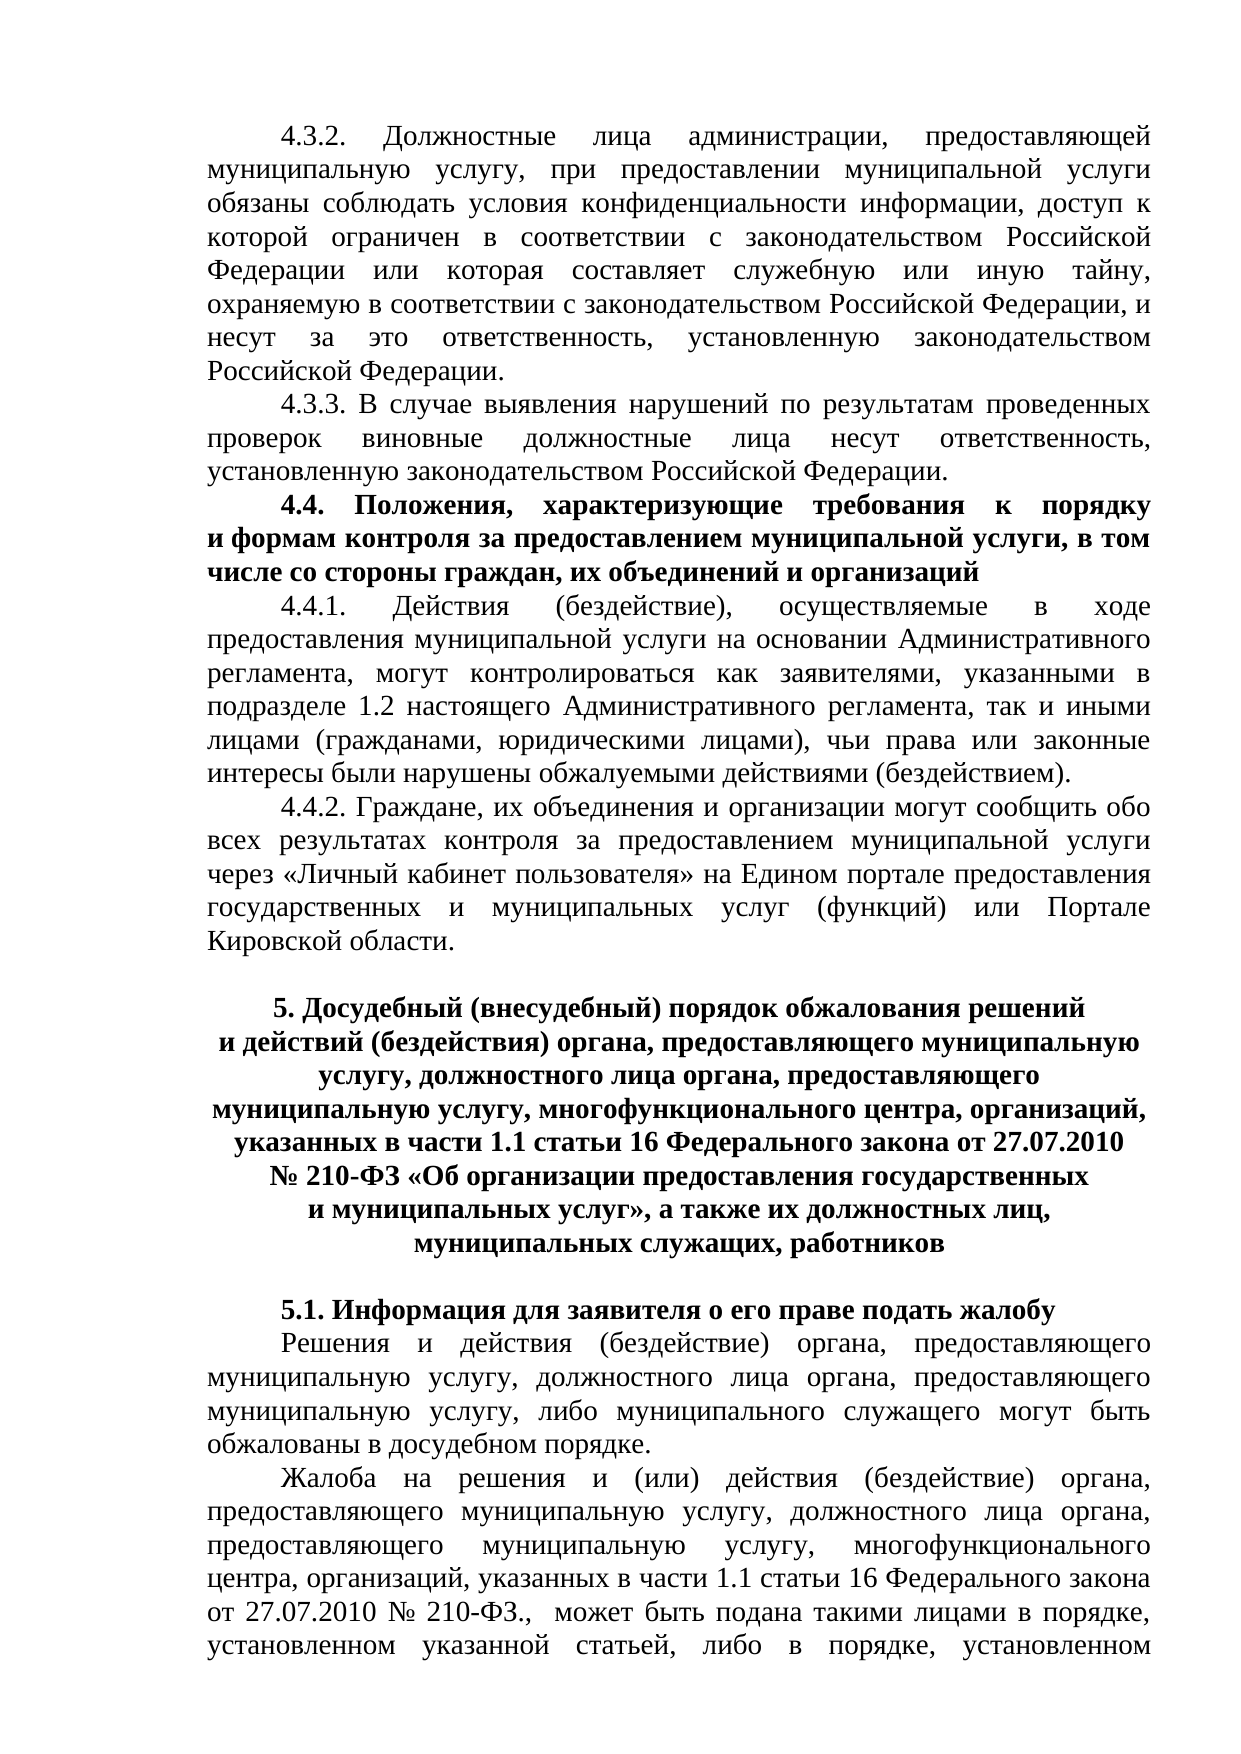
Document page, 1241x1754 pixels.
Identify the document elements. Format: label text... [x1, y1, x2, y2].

subtitle 5. Досудебный (внесудебный) порядок обжалования решений и действий (бездействия) органа, предоставляющего муниципальную услугу, должностного лица органа, предоставляющего муниципальную услугу, многофункционального центра, организаций, указанных в части 1.1 статьи 16 Федерального закона от 27.07.2010 № 210-ФЗ «Об организации предоставления государственных и муниципальных услуг», а также их должностных лиц, муниципальных служащих, работников [207, 990, 1152, 1258]
text 4.3.2. Должностные лица администрации, предоставляющей муниципальную услугу, при предоставлении муниципальной услуги обязаны соблюдать условия конфиденциальности информации, доступ к которой ограничен в соответствии с законодательством Российской Федерации или которая составляет служебную или иную тайну, охраняемую в соответствии с законодательством Российской Федерации, и несут за это ответственность, установленную законодательством Российской Федерации. [207, 118, 1152, 386]
text Решения и действия (бездействие) органа, предоставляющего муниципальную услугу, должностного лица органа, предоставляющего муниципальную услугу, либо муниципального служащего могут быть обжалованы в досудебном порядке. [207, 1326, 1152, 1460]
text 4.4.2. Граждане, их объединения и организации могут сообщить обо всех результатах контроля за предоставлением муниципальной услуги через «Личный кабинет пользователя» на Едином портале предоставления государственных и муниципальных услуг (функций) или Портале Кировской области. [207, 789, 1152, 957]
text 4.3.3. В случае выявления нарушений по результатам проведенных проверок виновные должностные лица несут ответственность, установленную законодательством Российской Федерации. [207, 386, 1152, 487]
subtitle 5.1. Информация для заявителя о его праве подать жалобу [207, 1292, 1152, 1326]
text 4.4.1. Действия (бездействие), осуществляемые в ходе предоставления муниципальной услуги на основании Административного регламента, могут контролироваться как заявителями, указанными в подразделе 1.2 настоящего Административного регламента, так и иными лицами (гражданами, юридическими лицами), чьи права или законные интересы были нарушены обжалуемыми действиями (бездействием). [207, 588, 1152, 789]
subtitle 4.4. Положения, характеризующие требования к порядку и формам контроля за предоставлением муниципальной услуги, в том числе со стороны граждан, их объединений и организаций [207, 487, 1152, 588]
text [207, 1460, 1152, 1661]
